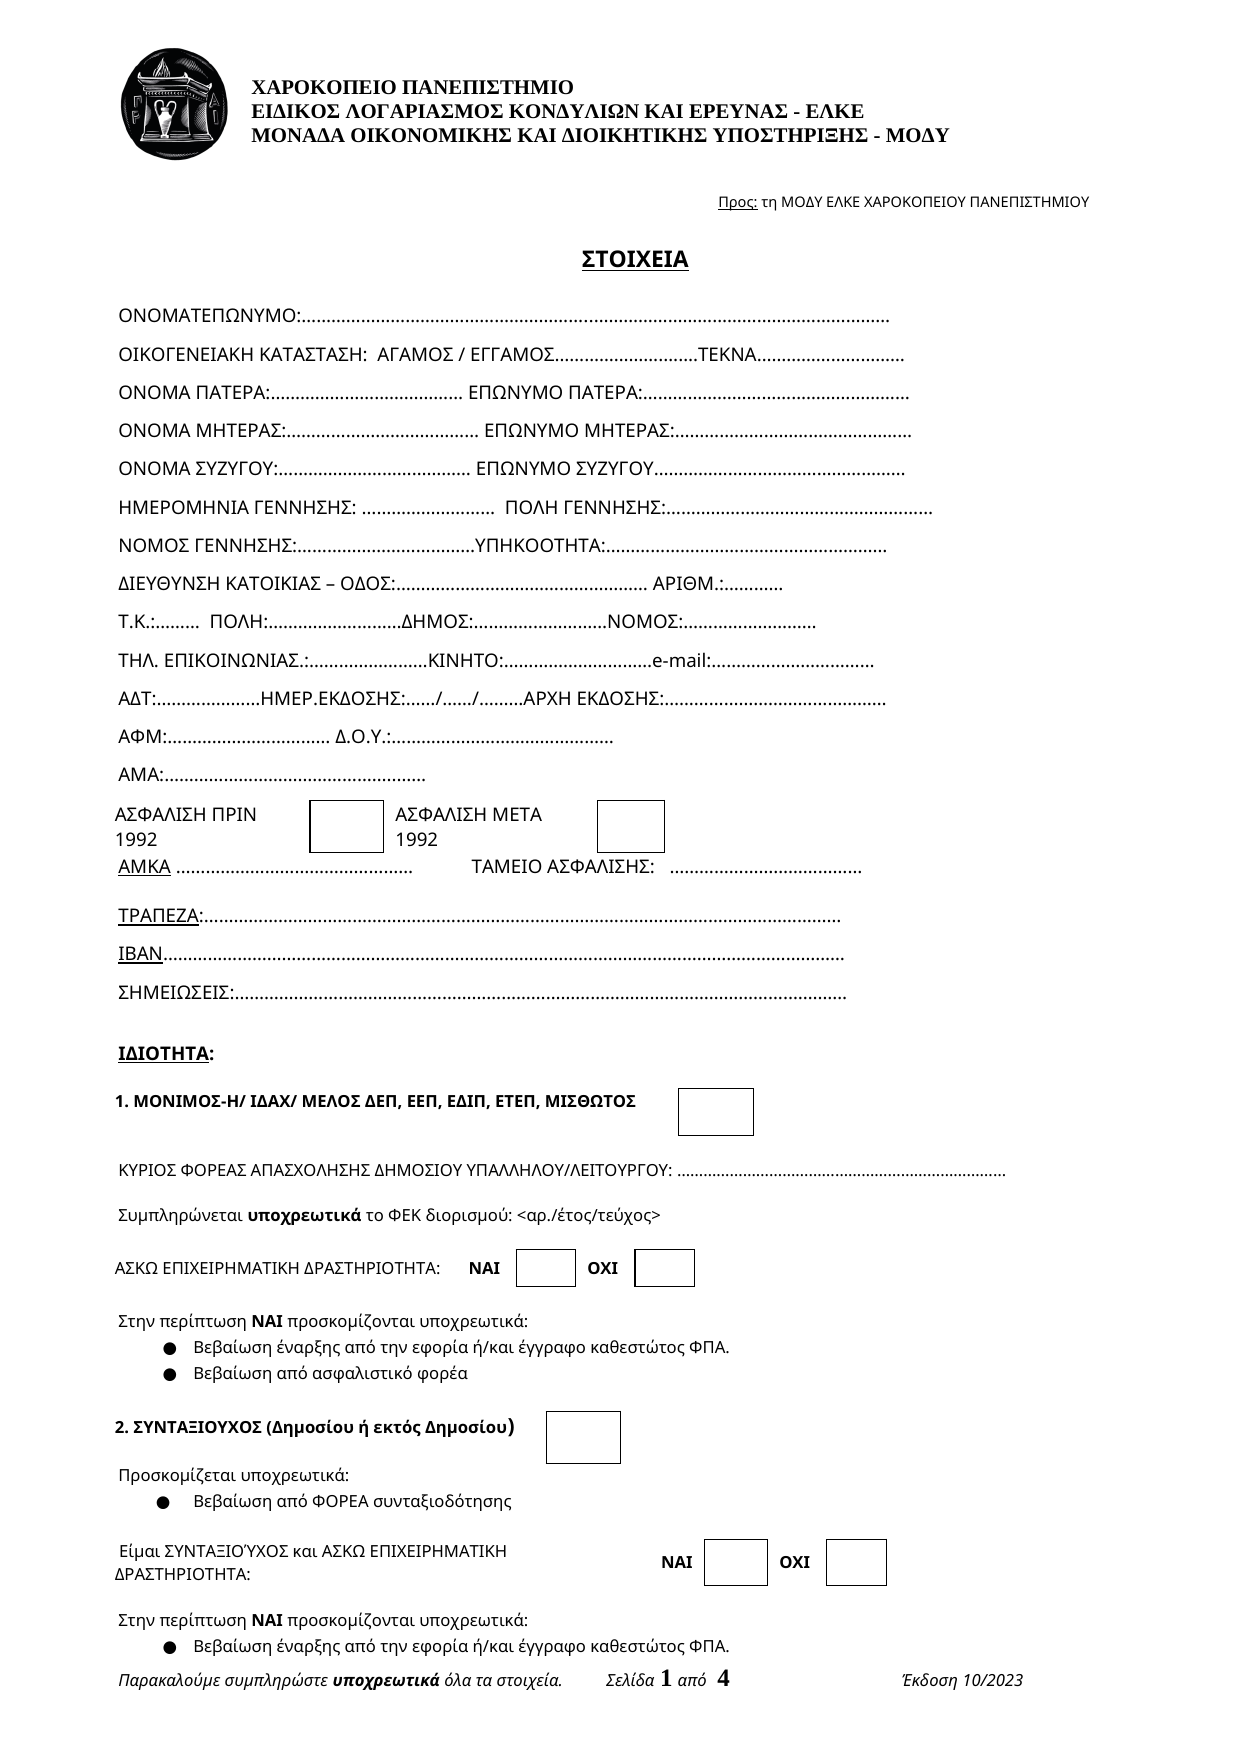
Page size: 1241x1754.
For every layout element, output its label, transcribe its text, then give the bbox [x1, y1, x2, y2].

table_header [598, 801, 664, 852]
text ΟΙΚΟΓΕΝΕΙΑΚΗ ΚΑΤΑΣΤΑΣΗ: ΑΓΑΜΟΣ / ΕΓΓΑΜΟΣ………………….…….ΤΕΚΝΑ………………………… [118, 341, 1152, 367]
text Τ.Κ.:……… ΠΟΛΗ:………………………ΔΗΜΟΣ:………………………ΝΟΜΟΣ:……………………… [118, 609, 1152, 634]
table_header ΑΣΦΑΛΙΣΗ ΜΕΤΑ 1992 [384, 800, 597, 852]
table_header 1. ΜΟΝΙΜΟΣ-Η/ ΙΔΑΧ/ ΜΕΛΟΣ ΔΕΠ, ΕΕΠ, ΕΔΙΠ, ΕΤΕΠ, ΜΙΣΘΩΤΟΣ [103, 1088, 678, 1134]
table_header ΝΑΙ [650, 1539, 704, 1585]
text ΤΡΑΠΕΖΑ:………………………………………………………………………………………………………………… [118, 902, 1152, 928]
table_header ΟΧΙ [768, 1539, 826, 1585]
list Βεβαίωση έναρξης από την εφορία ή/και έγγραφο καθεστώτος ΦΠΑ. [162, 1635, 1152, 1657]
table_header [547, 1412, 620, 1463]
text ΟΝΟΜΑ ΜΗΤΕΡΑΣ:………………………………… ΕΠΩΝΥΜΟ ΜΗΤΕΡΑΣ:………………………………………… [118, 417, 1152, 443]
text ΟΝΟΜΑ ΣΥΖΥΓΟΥ:………………………………… ΕΠΩΝΥΜΟ ΣΥΖΥΓΟΥ…………………………………………… [118, 456, 1152, 481]
table_header ΟΧΙ [576, 1249, 634, 1286]
table_header [705, 1540, 767, 1585]
text ΑΔΤ:…………………ΗΜΕΡ.ΕΚΔΟΣΗΣ:……/……/………ΑΡΧΗ ΕΚΔΟΣΗΣ:……………………………………… [118, 685, 1152, 711]
text ΤΗΛ. ΕΠΙΚΟΙΝΩΝΙΑΣ.:……………………ΚΙΝΗΤΟ:…………………………e-mail:…………………………… [118, 647, 1152, 672]
text Στην περίπτωση ΝΑΙ προσκομίζονται υποχρεωτικά: [118, 1609, 1152, 1631]
text ΝΟΜΟΣ ΓΕΝΝΗΣΗΣ:………………………………ΥΠΗΚΟΟΤΗΤΑ:………………………………………………… [118, 532, 1152, 558]
text IBAN………………………………………………………………………………………………………………………… [118, 941, 1152, 966]
list Βεβαίωση από ασφαλιστικό φορέα [162, 1362, 1152, 1384]
text ΟΝΟΜΑ ΠΑΤΕΡΑ:………………………………… ΕΠΩΝΥΜΟ ΠΑΤΕΡΑ:……………………………………………… [118, 379, 1152, 405]
text ΣΗΜΕΙΩΣΕΙΣ:………………………………………………………………………………………………….………… [118, 979, 1152, 1004]
text ΔΙΕΥΘΥΝΣΗ ΚΑΤΟΙΚΙΑΣ – ΟΔΟΣ:…………………………………………… ΑΡΙΘΜ.:………… [118, 570, 1152, 596]
table_header [827, 1540, 886, 1585]
picture [118, 46, 229, 162]
text ΚΥΡΙΟΣ ΦΟΡΕΑΣ ΑΠΑΣΧΟΛΗΣΗΣ ΔΗΜΟΣΙΟΥ ΥΠΑΛΛΗΛΟΥ/ΛΕΙΤΟΥΡΓΟΥ: ………………………………………………………………… [118, 1158, 1152, 1181]
table_header ΝΑΙ [457, 1249, 516, 1286]
table_header [679, 1089, 753, 1134]
text ΟΝΟΜΑΤΕΠΩΝΥΜΟ:…………………………………………………..…………………………………………………… [118, 303, 1152, 328]
table_header [636, 1250, 694, 1286]
text ΑΜΚΑ ………………………………………… ΤΑΜΕΙΟ ΑΣΦΑΛΙΣΗΣ: ………………………………… [118, 853, 1152, 878]
text Προσκομίζεται υποχρεωτικά: [118, 1464, 1152, 1486]
text ΑΦΜ:…………………………… Δ.Ο.Υ.:……………………………………… [118, 723, 1152, 749]
table_header [517, 1250, 575, 1286]
list Βεβαίωση από ΦΟΡΕΑ συνταξιοδότησης [156, 1490, 1152, 1512]
list Βεβαίωση έναρξης από την εφορία ή/και έγγραφο καθεστώτος ΦΠΑ. [162, 1336, 1152, 1358]
text ΣΤΟΙΧΕΙΑ [118, 243, 1152, 274]
text Στην περίπτωση ΝΑΙ προσκομίζονται υποχρεωτικά: [118, 1310, 1152, 1332]
text Προς: τη ΜΟΔΥ ΕΛΚΕ ΧΑΡΟΚΟΠΕΙΟΥ ΠΑΝΕΠΙΣΤΗΜΙΟΥ [718, 192, 1152, 212]
table_header 2. ΣΥΝΤΑΞΙΟΥΧΟΣ (Δημοσίου ή εκτός Δημοσίου) [103, 1411, 546, 1463]
text ΗΜΕΡΟΜΗΝΙΑ ΓΕΝΝΗΣΗΣ: ……………………… ΠΟΛΗ ΓΕΝΝΗΣΗΣ:……………………………………………… [118, 494, 1152, 519]
text ΑΜΑ:………………………………………..…… [118, 762, 1152, 787]
table_header Είμαι ΣΥΝΤΑΞΙΟΎΧΟΣ και ΑΣΚΩ ΕΠΙΧΕΙΡΗΜΑΤΙΚΗ ΔΡΑΣΤΗΡΙΟΤΗΤΑ: [103, 1539, 649, 1585]
table_header [311, 801, 383, 852]
table_header ΑΣΚΩ ΕΠΙΧΕΙΡΗΜΑΤΙΚΗ ΔΡΑΣΤΗΡΙΟΤΗΤΑ: [103, 1249, 457, 1286]
table_header ΑΣΦΑΛΙΣΗ ΠΡΙΝ 1992 [103, 800, 309, 852]
text ΙΔΙΟΤΗΤΑ: [118, 1040, 1152, 1065]
text Συμπληρώνεται υποχρεωτικά το ΦΕΚ διορισμού: <αρ./έτος/τεύχος> [118, 1204, 1152, 1226]
